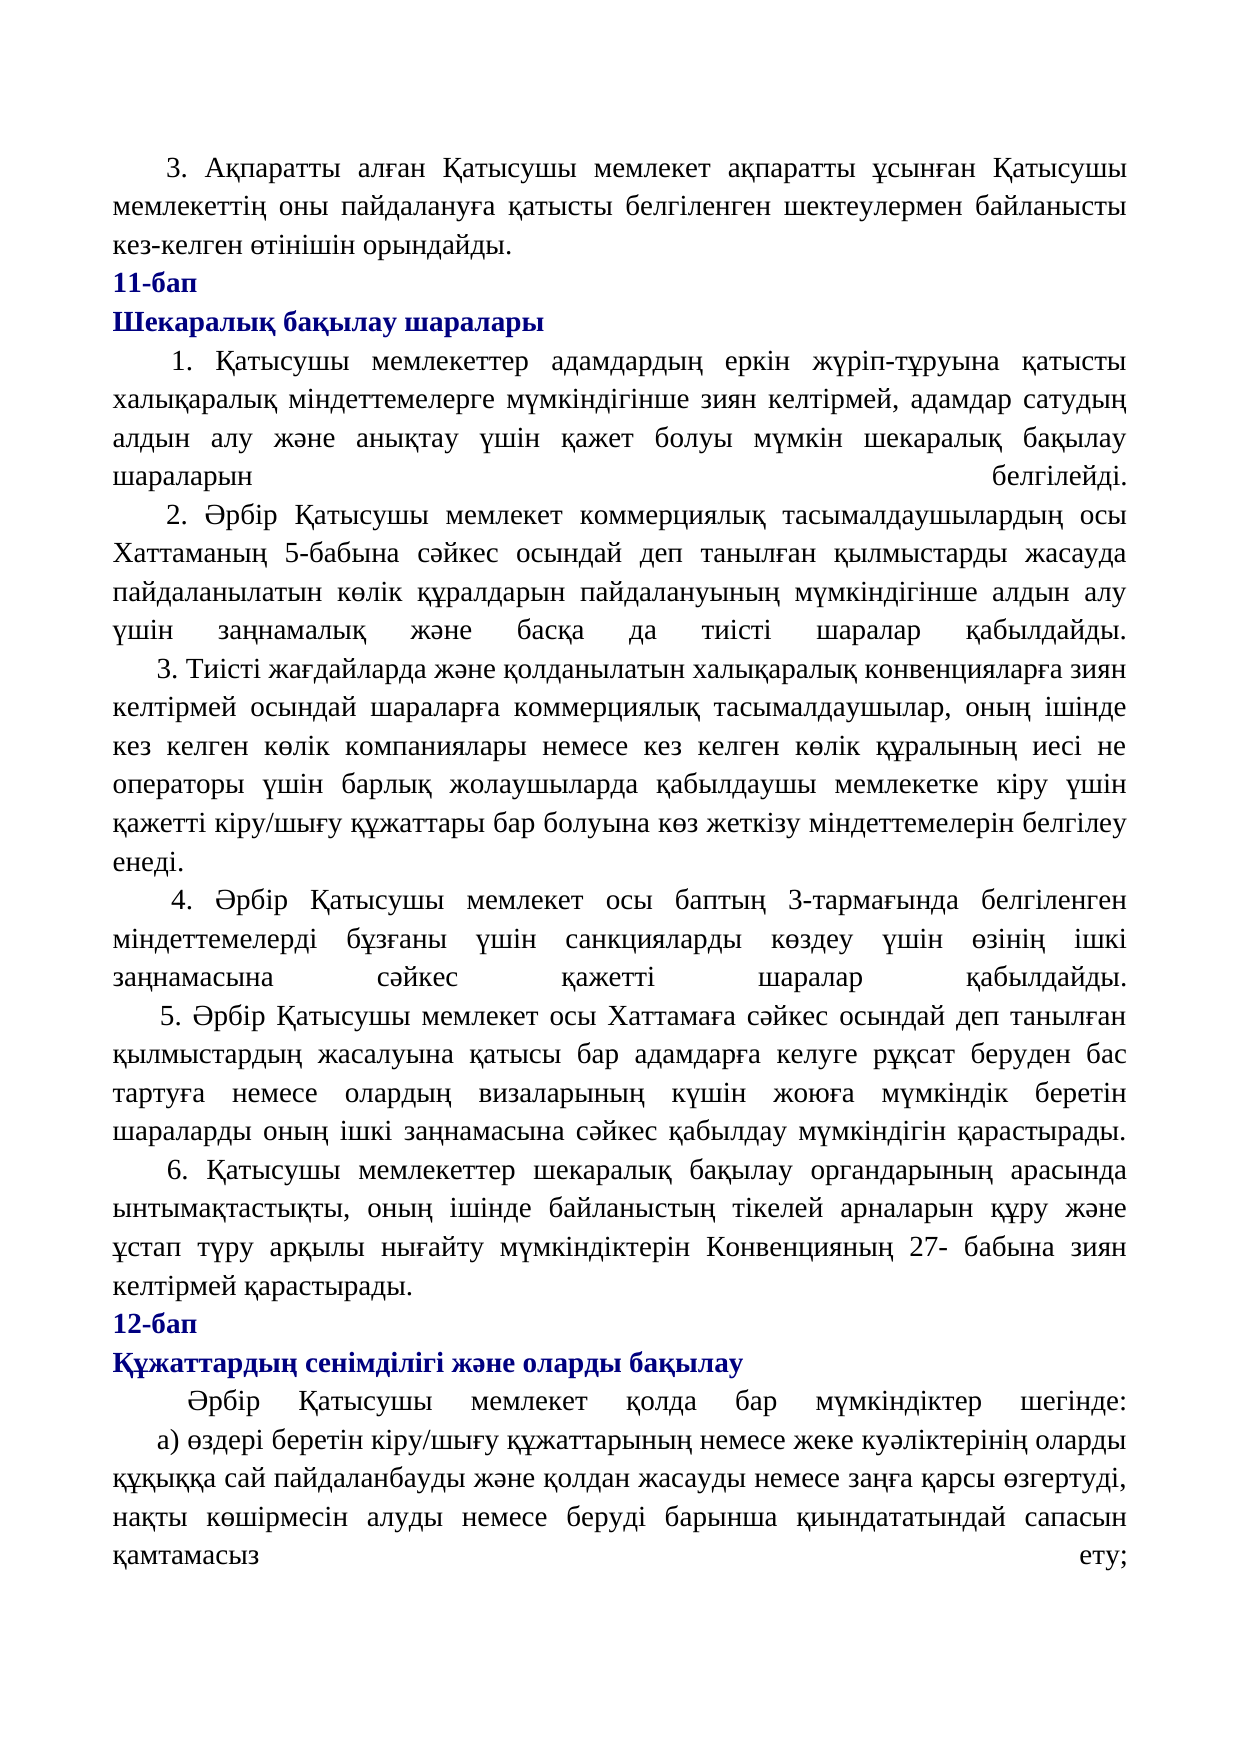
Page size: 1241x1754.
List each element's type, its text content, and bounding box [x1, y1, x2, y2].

text 11-бап Шекаралық бақылау шаралары [112, 266, 1128, 338]
text 1. Қатысушы мемлекеттер адамдардың еркін жүріп-тұруына қатысты халықаралық міндеттемелерге мүмкіндігінше зиян келтірмей, адамдар сатудың алдын алу және анықтау үшін қажет болуы мүмкін шекаралық бақылау шараларын белгілейді. 2. Әрбір Қатысушы мемлекет коммерциялық тасымалдаушылардың осы Хаттаманың 5-бабына сәйкес осындай деп танылған қылмыстарды жасауда пайдаланылатын көлік құралдарын пайдалануының мүмкіндігінше алдын алу үшін заңнамалық және басқа да тиісті шаралар қабылдайды. 3. Тиісті жағдайларда және қолданылатын халықаралық конвенцияларға зиян келтірмей осындай шараларға коммерциялық тасымалдаушылар, оның ішінде кез келген көлік компаниялары немесе кез келген көлік құралының иесі не операторы үшін барлық жолаушыларда қабылдаушы мемлекетке кіру үшін қажетті кіру/шығу құжаттары бар болуына көз жеткізу міндеттемелерін белгілеу енеді. 4. Әрбір Қатысушы мемлекет осы баптың 3-тармағында белгіленген міндеттемелерді бұзғаны үшін санкцияларды көздеу үшін өзінің ішкі заңнамасына сәйкес қажетті шаралар қабылдайды. 5. Әрбір Қатысушы мемлекет осы Хаттамаға сәйкес осындай деп танылған қылмыстардың жасалуына қатысы бар адамдарға келуге рұқсат беруден бас тартуға немесе олардың визаларының күшін жоюға мүмкіндік беретін шараларды оның ішкі заңнамасына сәйкес қабылдау мүмкіндігін қарастырады. 6. Қатысушы мемлекеттер шекаралық бақылау органдарының арасында ынтымақтастықты, оның ішінде байланыстың тікелей арналарын құру және ұстап түру арқылы нығайту мүмкіндіктерін Конвенцияның 27- бабына зиян келтірмей қарастырады. [112, 343, 1128, 1301]
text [112, 1383, 1128, 1571]
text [112, 150, 1128, 261]
text 12-бап Құжаттардың сенімділігі және оларды бақылау [112, 1306, 1128, 1378]
